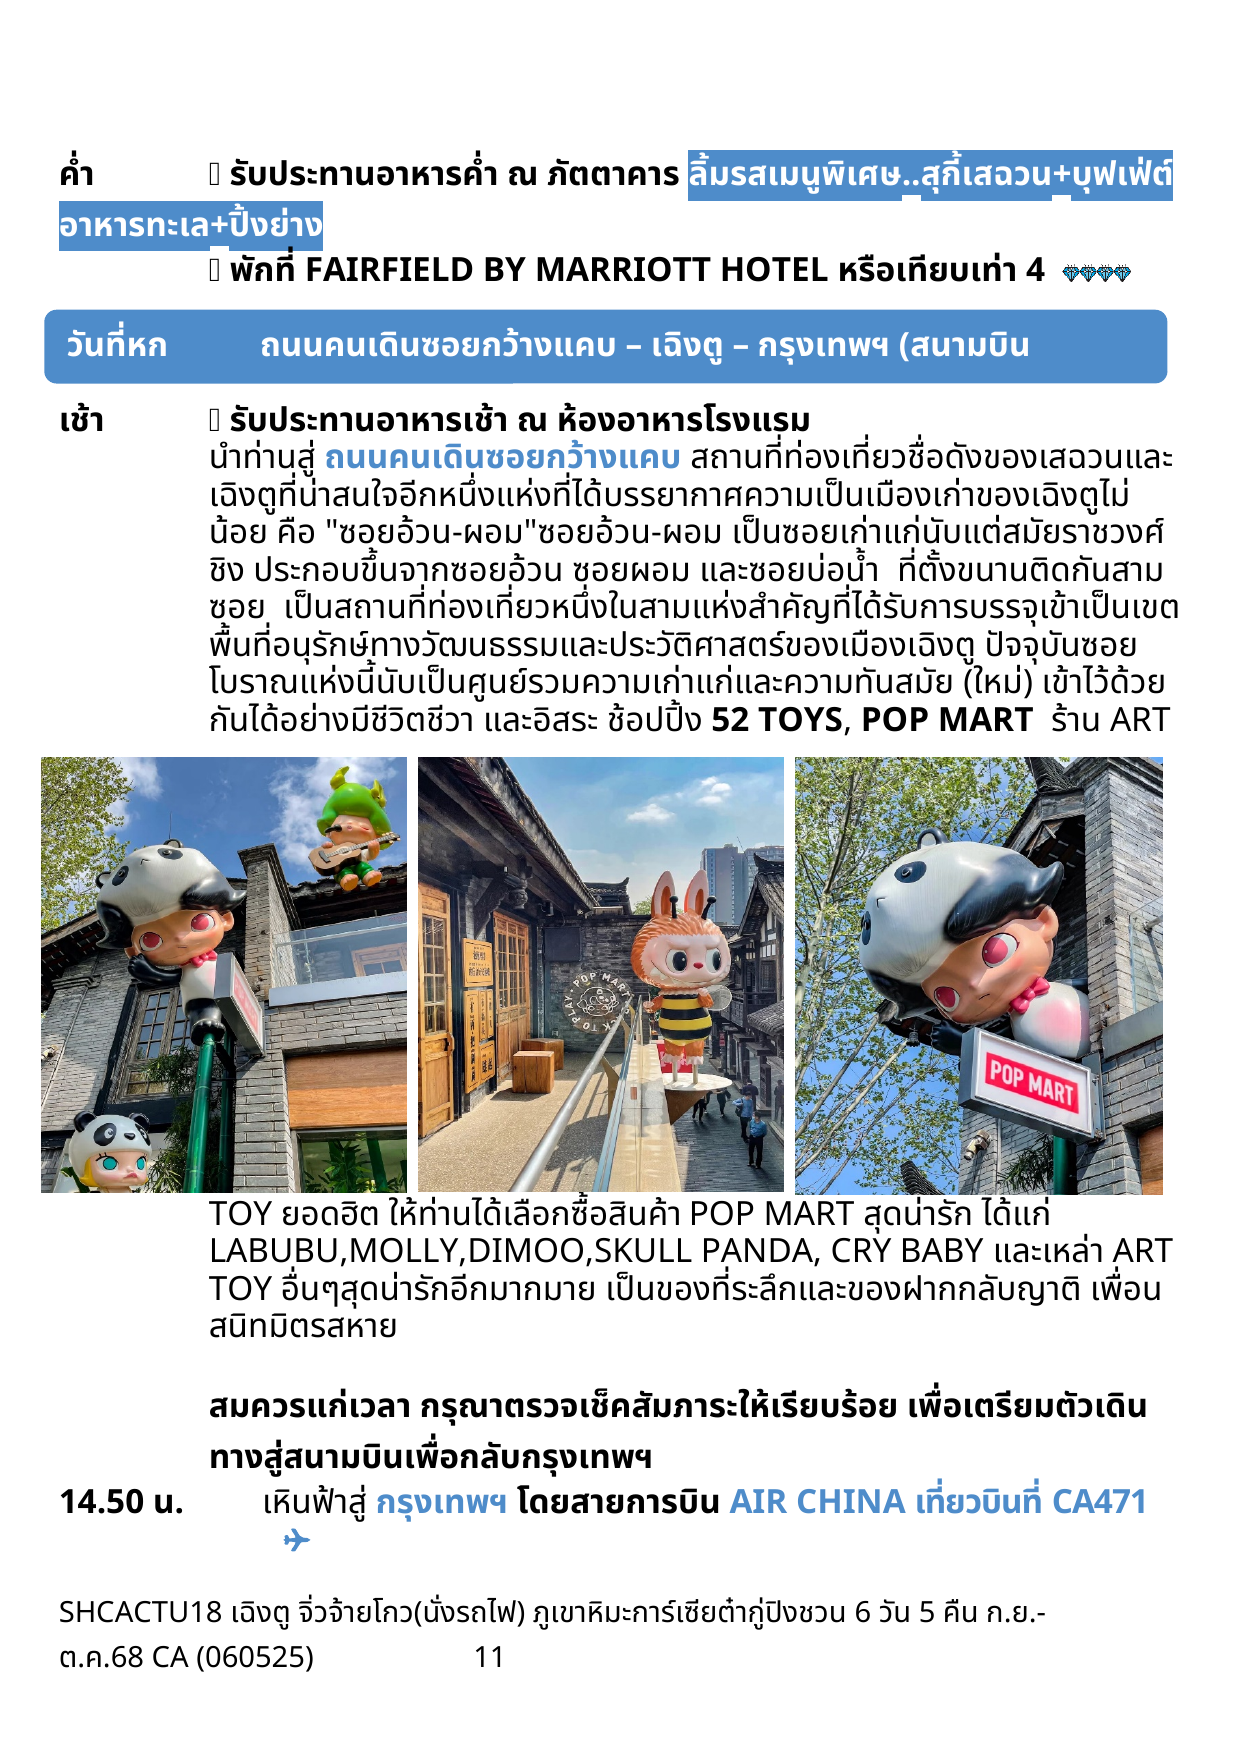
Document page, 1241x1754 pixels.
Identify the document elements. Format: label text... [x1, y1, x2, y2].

text ค่ำ รับประทานอาหารค่ำ ณ ภัตตาคาร ลิ้มรสเมนูพิเศษ..สุกี้เสฉวน+บุฟเฟ่ต์อาหารทะเล+ปิ้งย่าง [58, 150, 1182, 251]
text สมควรแก่เวลา กรุณาตรวจเช็คสัมภาระให้เรียบร้อย เพื่อเตรียมตัวเดินทางสู่สนามบินเพื่อกลับกรุงเทพฯ [208, 1382, 1182, 1483]
picture [795, 757, 1163, 1195]
picture [41, 757, 407, 1193]
text 14.50 น. เหินฟ้าสู่ กรุงเทพฯ โดยสายการบิน AIR CHINA เที่ยวบินที่ CA471 [58, 1483, 1182, 1558]
picture [1062, 264, 1131, 282]
picture [418, 757, 784, 1192]
text พักที่ FAIRFIELD BY MARRIOTT HOTEL หรือเทียบเท่า 4 [133, 251, 1182, 289]
text เช้า รับประทานอาหารเช้า ณ ห้องอาหารโรงแรม [58, 289, 1182, 439]
